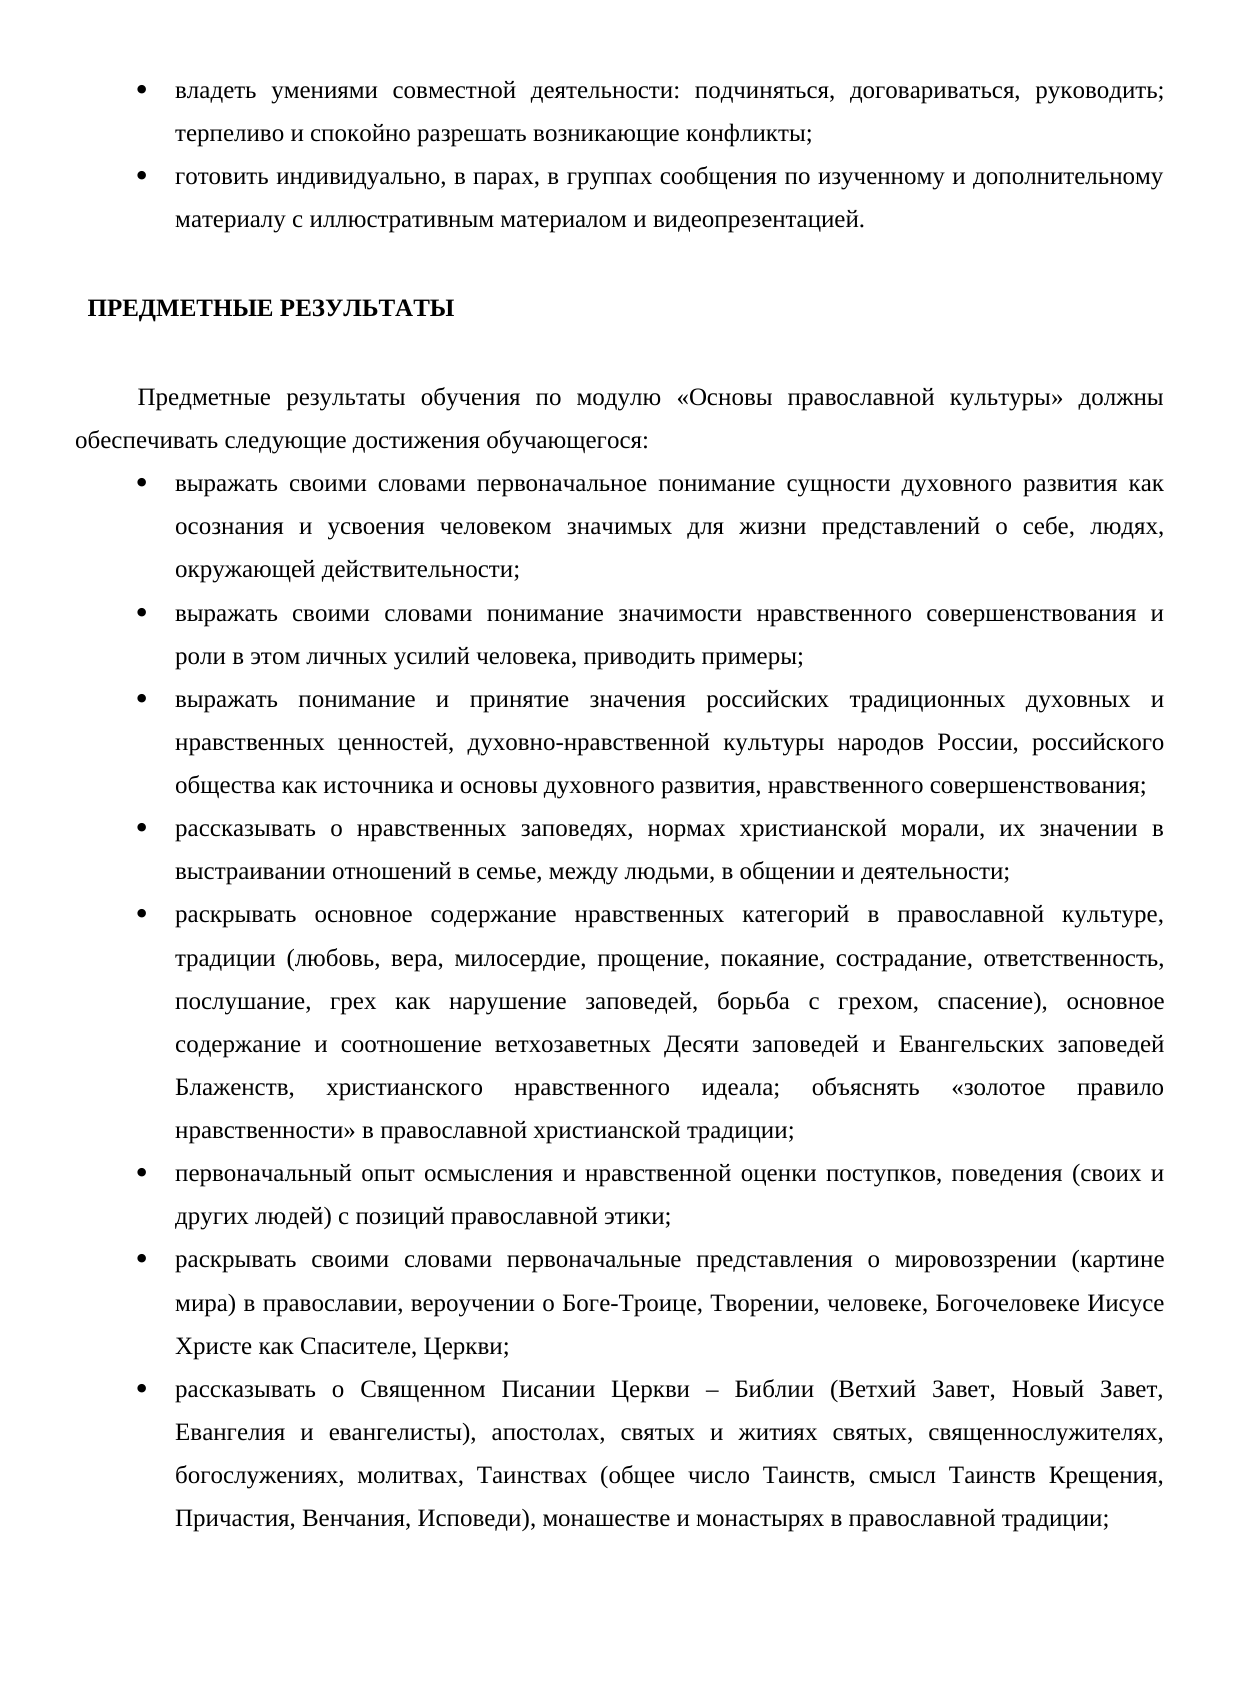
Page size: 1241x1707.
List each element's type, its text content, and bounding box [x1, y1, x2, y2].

list владеть умениями совместной деятельности: подчиняться, договариваться, руководить; терпеливо и спокойно разрешать возникающие конфликты; [137, 75, 1165, 147]
list раскрывать основное содержание нравственных категорий в православной культуре, традиции (любовь, вера, милосердие, прощение, покаяние, сострадание, ответственность, послушание, грех как нарушение заповедей, борьба с грехом, спасение), основное содержание и соотношение ветхозаветных Десяти заповедей и Евангельских заповедей Блаженств, христианского нравственного идеала; объяснять «золотое правило нравственности» в православной христианской традиции; [137, 899, 1165, 1144]
list выражать своими словами первоначальное понимание сущности духовного развития как осознания и усвоения человеком значимых для жизни представлений о себе, людях, окружающей действительности; [137, 468, 1165, 583]
text Предметные результаты обучения по модулю «Основы православной культуры» должны обеспечивать следующие достижения обучающегося: [75, 382, 1165, 454]
text ПРЕДМЕТНЫЕ РЕЗУЛЬТАТЫ [87, 293, 1165, 322]
list выражать понимание и принятие значения российских традиционных духовных и нравственных ценностей, духовно-нравственной культуры народов России, российского общества как источника и основы духовного развития, нравственного совершенствования; [137, 684, 1165, 799]
list готовить индивидуально, в парах, в группах сообщения по изученному и дополнительному материалу с иллюстративным материалом и видеопрезентацией. [137, 161, 1165, 233]
list выражать своими словами понимание значимости нравственного совершенствования и роли в этом личных усилий человека, приводить примеры; [137, 598, 1165, 669]
list первоначальный опыт осмысления и нравственной оценки поступков, поведения (своих и других людей) с позиций православной этики; [137, 1158, 1165, 1230]
list раскрывать своими словами первоначальные представления о мировоззрении (картине мира) в православии, вероучении о Боге-Троице, Творении, человеке, Богочеловеке Иисусе Христе как Спасителе, Церкви; [137, 1244, 1165, 1359]
list рассказывать о нравственных заповедях, нормах христианской морали, их значении в выстраивании отношений в семье, между людьми, в общении и деятельности; [137, 813, 1165, 885]
list рассказывать о Священном Писании Церкви – Библии (Ветхий Завет, Новый Завет, Евангелия и евангелисты), апостолах, святых и житиях святых, священнослужителях, богослужениях, молитвах, Таинствах (общее число Таинств, смысл Таинств Крещения, Причастия, Венчания, Исповеди), монашестве и монастырях в православной традиции; [137, 1374, 1165, 1532]
